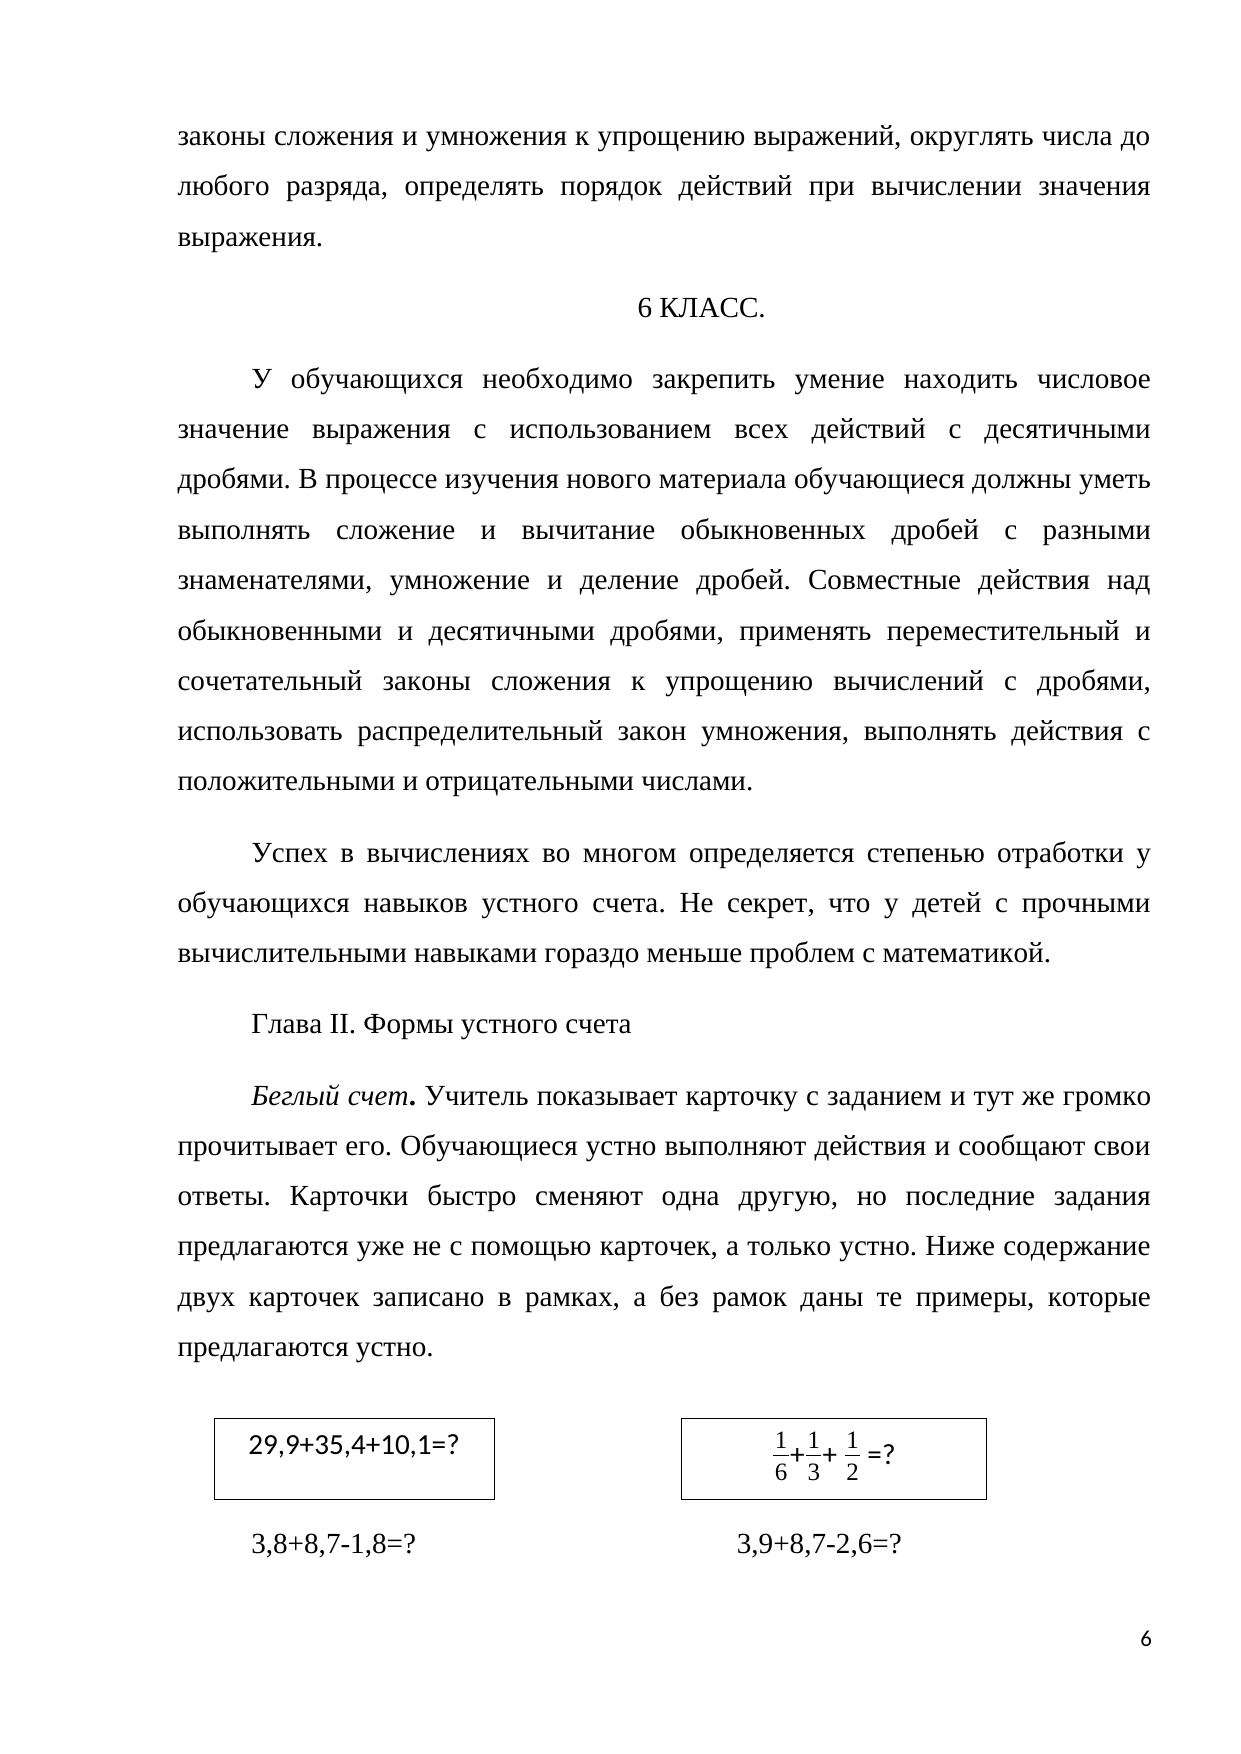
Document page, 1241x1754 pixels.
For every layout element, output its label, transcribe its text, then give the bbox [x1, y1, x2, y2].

text Успех в вычислениях во многом определяется степенью отработки у обучающихся навыков устного счета. Не секрет, что у детей с прочными вычислительными навыками гораздо меньше проблем с математикой. [177, 835, 1152, 969]
text 3,8+8,7-1,8=? 3,9+8,7-2,6=? [177, 1526, 1152, 1559]
text Беглый счет. Учитель показывает карточку с заданием и тут же громко прочитывает его. Обучающиеся устно выполняют действия и сообщают свои ответы. Карточки быстро сменяют одна другую, но последние задания предлагаются уже не с помощью карточек, а только устно. Ниже содержание двух карточек записано в рамках, а без рамок даны те примеры, которые предлагаются устно. [177, 1078, 1152, 1363]
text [177, 118, 1152, 252]
text У обучающихся необходимо закрепить умение находить числовое значение выражения с использованием всех действий с десятичными дробями. В процессе изучения нового материала обучающиеся должны уметь выполнять сложение и вычитание обыкновенных дробей с разными знаменателями, умножение и деление дробей. Совместные действия над обыкновенными и десятичными дробями, применять переместительный и сочетательный законы сложения к упрощению вычислений с дробями, использовать распределительный закон умножения, выполнять действия с положительными и отрицательными числами. [177, 361, 1152, 797]
text Глава II. Формы устного счета [177, 1006, 1152, 1040]
text 6 КЛАСС. [177, 290, 1152, 323]
